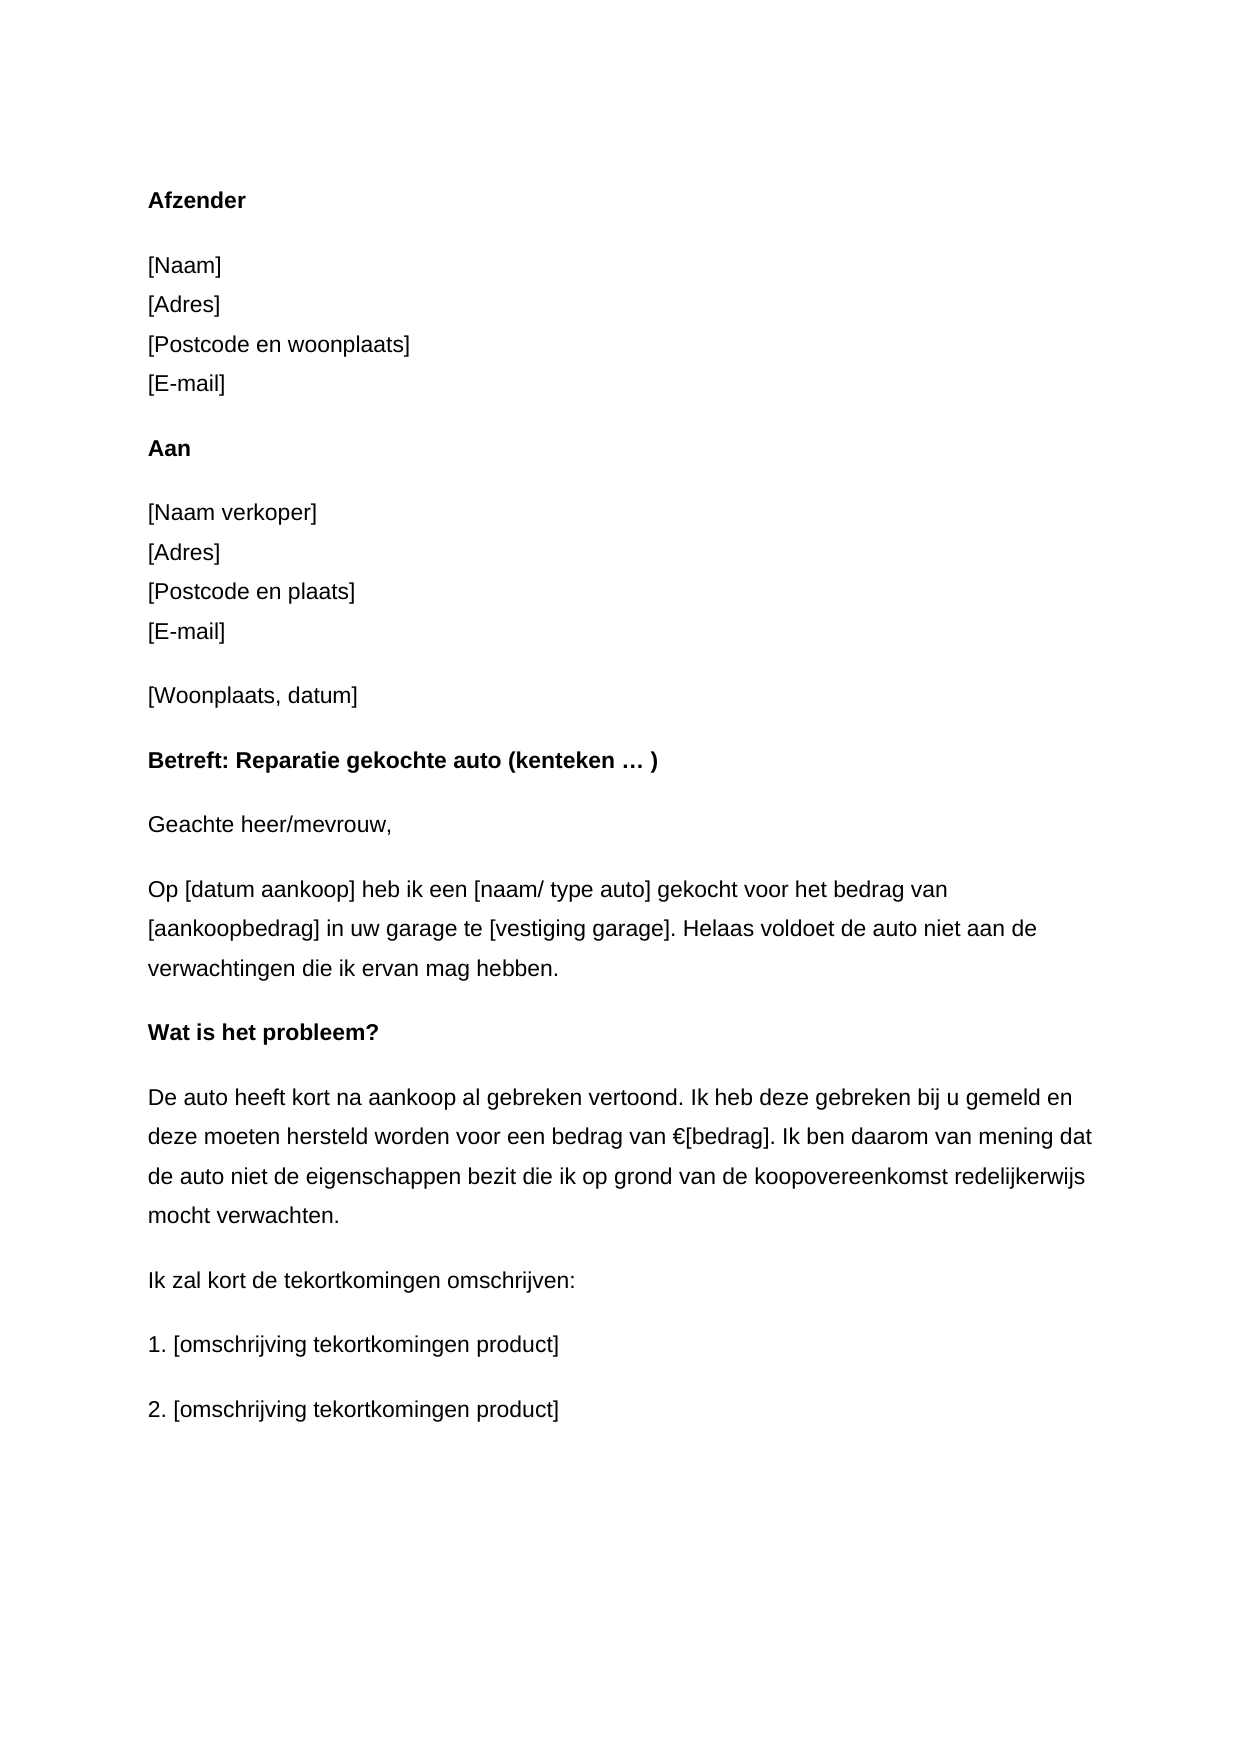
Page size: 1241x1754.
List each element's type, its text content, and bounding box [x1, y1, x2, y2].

text [Naam] [Adres] [Postcode en woonplaats] [E-mail] [148, 252, 1092, 397]
text Aan [148, 435, 1092, 461]
text Betreft: Reparatie gekochte auto (kenteken … ) [148, 747, 1092, 773]
text Ik zal kort de tekortkomingen omschrijven: [148, 1267, 1092, 1293]
text Wat is het probleem? [148, 1019, 1092, 1046]
text Afzender [148, 187, 1092, 214]
text Geachte heer/mevrouw, [148, 811, 1092, 838]
text De auto heeft kort na aankoop al gebreken vertoond. Ik heb deze gebreken bij u gemeld en deze moeten hersteld worden voor een bedrag van €[bedrag]. Ik ben daarom van mening dat de auto niet de eigenschappen bezit die ik op grond van de koopovereenkomst redelijkerwijs mocht verwachten. [148, 1084, 1092, 1228]
text Op [datum aankoop] heb ik een [naam/ type auto] gekocht voor het bedrag van [aankoopbedrag] in uw garage te [vestiging garage]. Helaas voldoet de auto niet aan de verwachtingen die ik ervan mag hebben. [148, 876, 1092, 981]
text [Woonplaats, datum] [148, 682, 1092, 709]
text 1. [omschrijving tekortkomingen product] [148, 1331, 1092, 1357]
text 2. [omschrijving tekortkomingen product] [148, 1396, 1092, 1422]
text [Naam verkoper] [Adres] [Postcode en plaats] [E-mail] [148, 499, 1092, 644]
